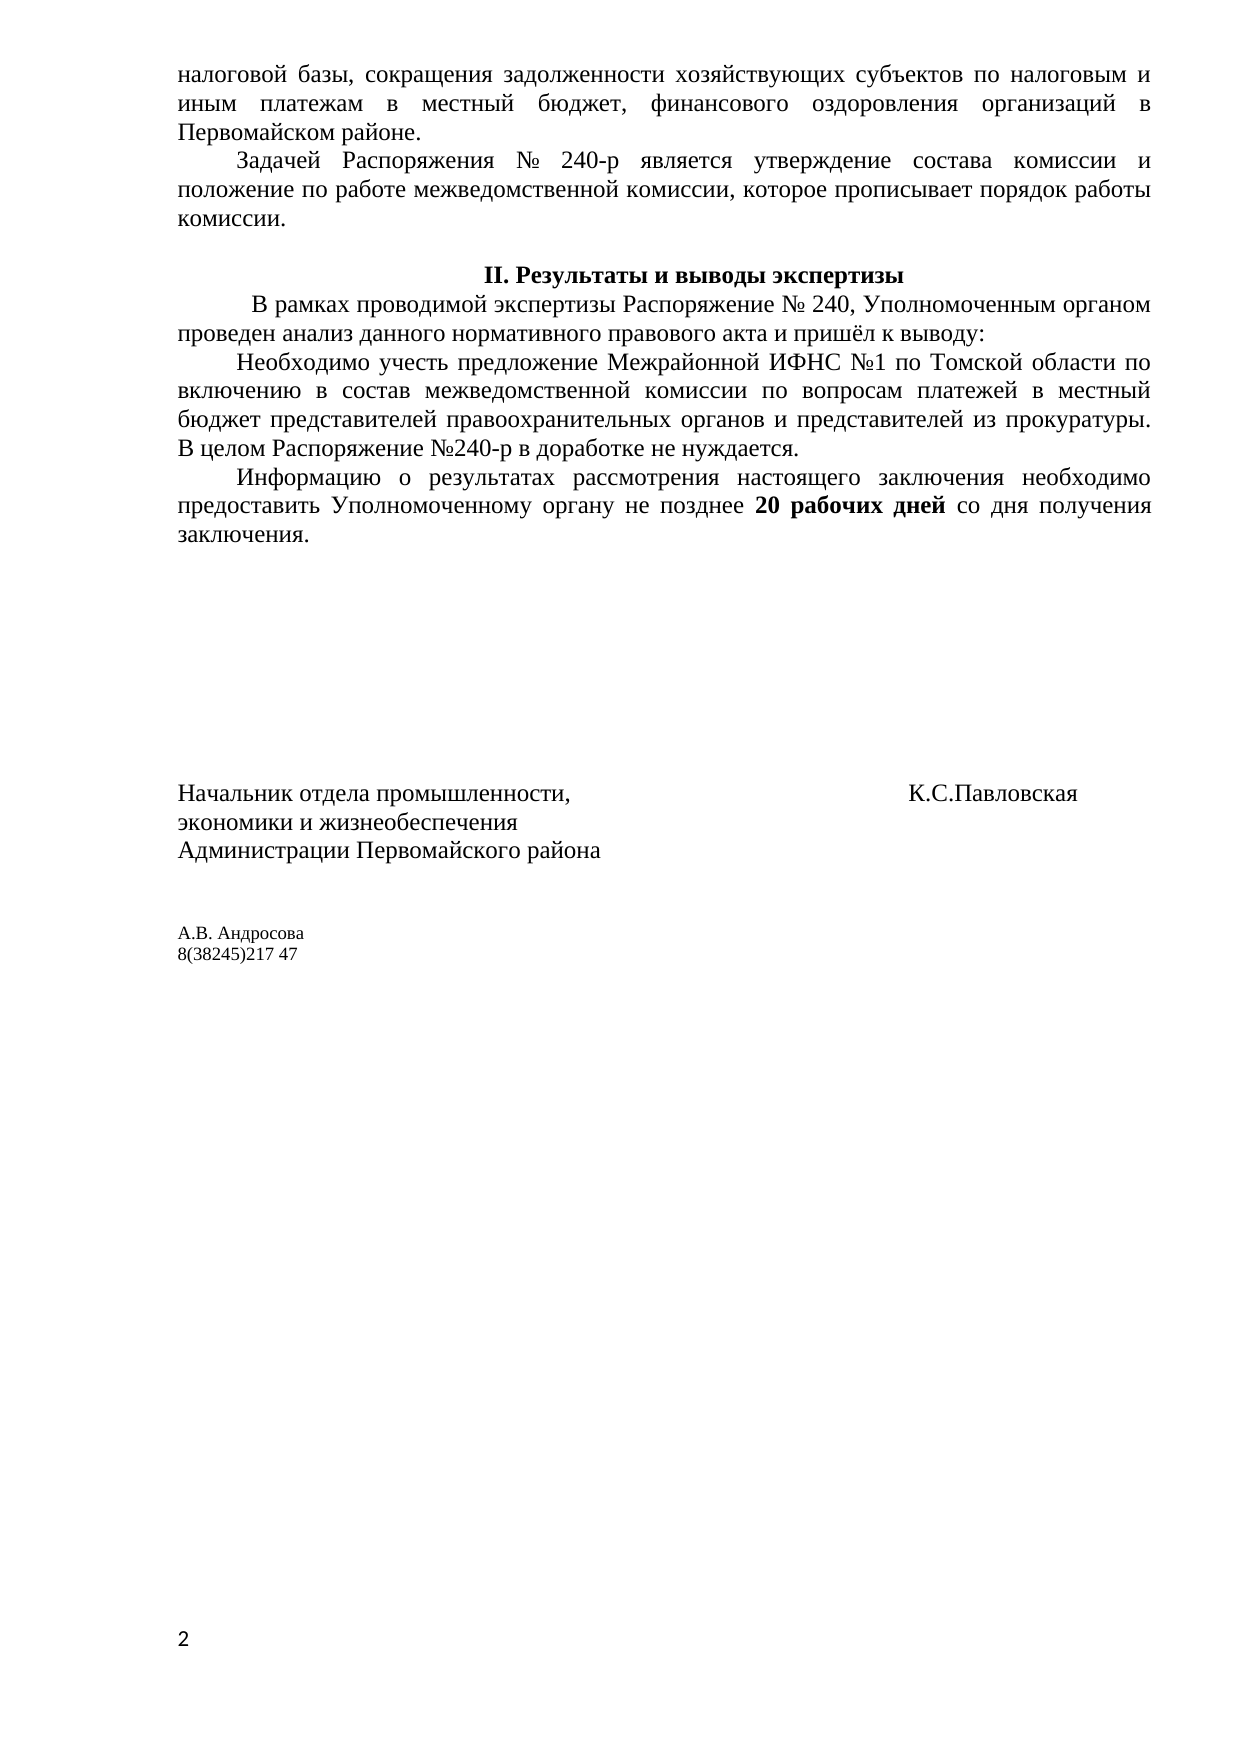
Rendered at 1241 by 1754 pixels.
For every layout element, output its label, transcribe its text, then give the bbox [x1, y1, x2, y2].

text Информацию о результатах рассмотрения настоящего заключения необходимо предоставить Уполномоченному органу не позднее 20 рабочих дней со дня получения заключения. [177, 462, 1152, 548]
text А.В. Андросова [177, 922, 1152, 943]
text Необходимо учесть предложение Межрайонной ИФНС №1 по Томской области по включению в состав межведомственной комиссии по вопросам платежей в местный бюджет представителей правоохранительных органов и представителей из прокуратуры. В целом Распоряжение №240-р в доработке не нуждается. [177, 347, 1152, 462]
text 8(38245)217 47 [177, 943, 1152, 965]
text Администрации Первомайского района [177, 835, 1152, 864]
text В рамках проводимой экспертизы Распоряжение № 240, Уполномоченным органом проведен анализ данного нормативного правового акта и пришёл к выводу: [177, 289, 1152, 347]
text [177, 59, 1152, 145]
text II. Результаты и выводы экспертизы [177, 260, 1152, 289]
text Задачей Распоряжения № 240-р является утверждение состава комиссии и положение по работе межведомственной комиссии, которое прописывает порядок работы комиссии. [177, 145, 1152, 232]
text Начальник отдела промышленности, К.С.Павловская [177, 778, 1152, 807]
text экономики и жизнеобеспечения [177, 807, 1152, 835]
